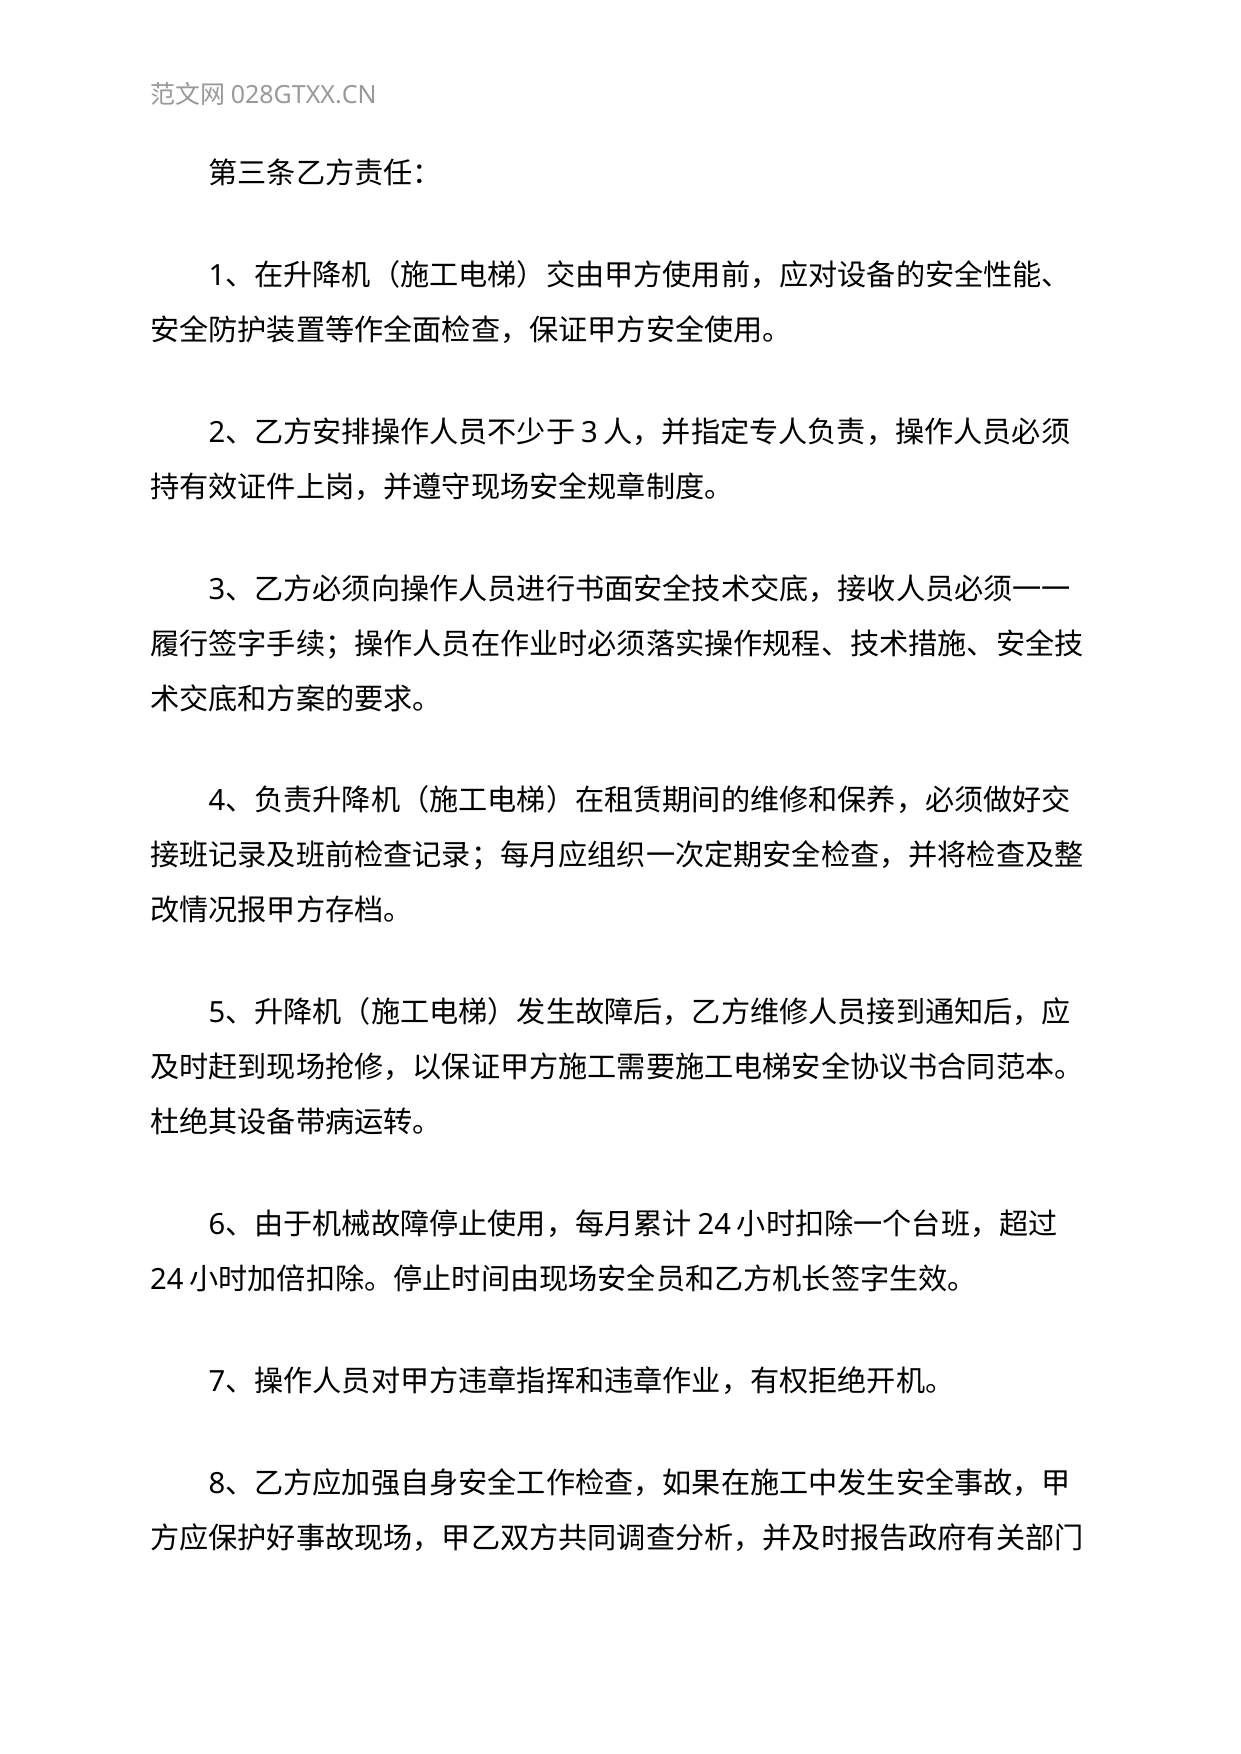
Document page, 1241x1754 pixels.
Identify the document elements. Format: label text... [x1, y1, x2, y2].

text 7、操作人员对甲方违章指挥和违章作业，有权拒绝开机。 [150, 1357, 1090, 1400]
text 5、升降机（施工电梯）发生故障后，乙方维修人员接到通知后，应及时赶到现场抢修，以保证甲方施工需要施工电梯安全协议书合同范本。杜绝其设备带病运转。 [150, 989, 1090, 1141]
text 6、由于机械故障停止使用，每月累计24小时扣除一个台班，超过24小时加倍扣除。停止时间由现场安全员和乙方机长签字生效。 [150, 1200, 1090, 1298]
text 3、乙方必须向操作人员进行书面安全技术交底，接收人员必须一一履行签字手续；操作人员在作业时必须落实操作规程、技术措施、安全技术交底和方案的要求。 [150, 565, 1090, 717]
text 第三条乙方责任： [150, 150, 1090, 192]
text 4、负责升降机（施工电梯）在租赁期间的维修和保养，必须做好交接班记录及班前检查记录；每月应组织一次定期安全检查，并将检查及整改情况报甲方存档。 [150, 777, 1090, 929]
text 2、乙方安排操作人员不少于3人，并指定专人负责，操作人员必须持有效证件上岗，并遵守现场安全规章制度。 [150, 408, 1090, 506]
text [150, 1459, 1090, 1557]
text 1、在升降机（施工电梯）交由甲方使用前，应对设备的安全性能、安全防护装置等作全面检查，保证甲方安全使用。 [150, 252, 1090, 349]
